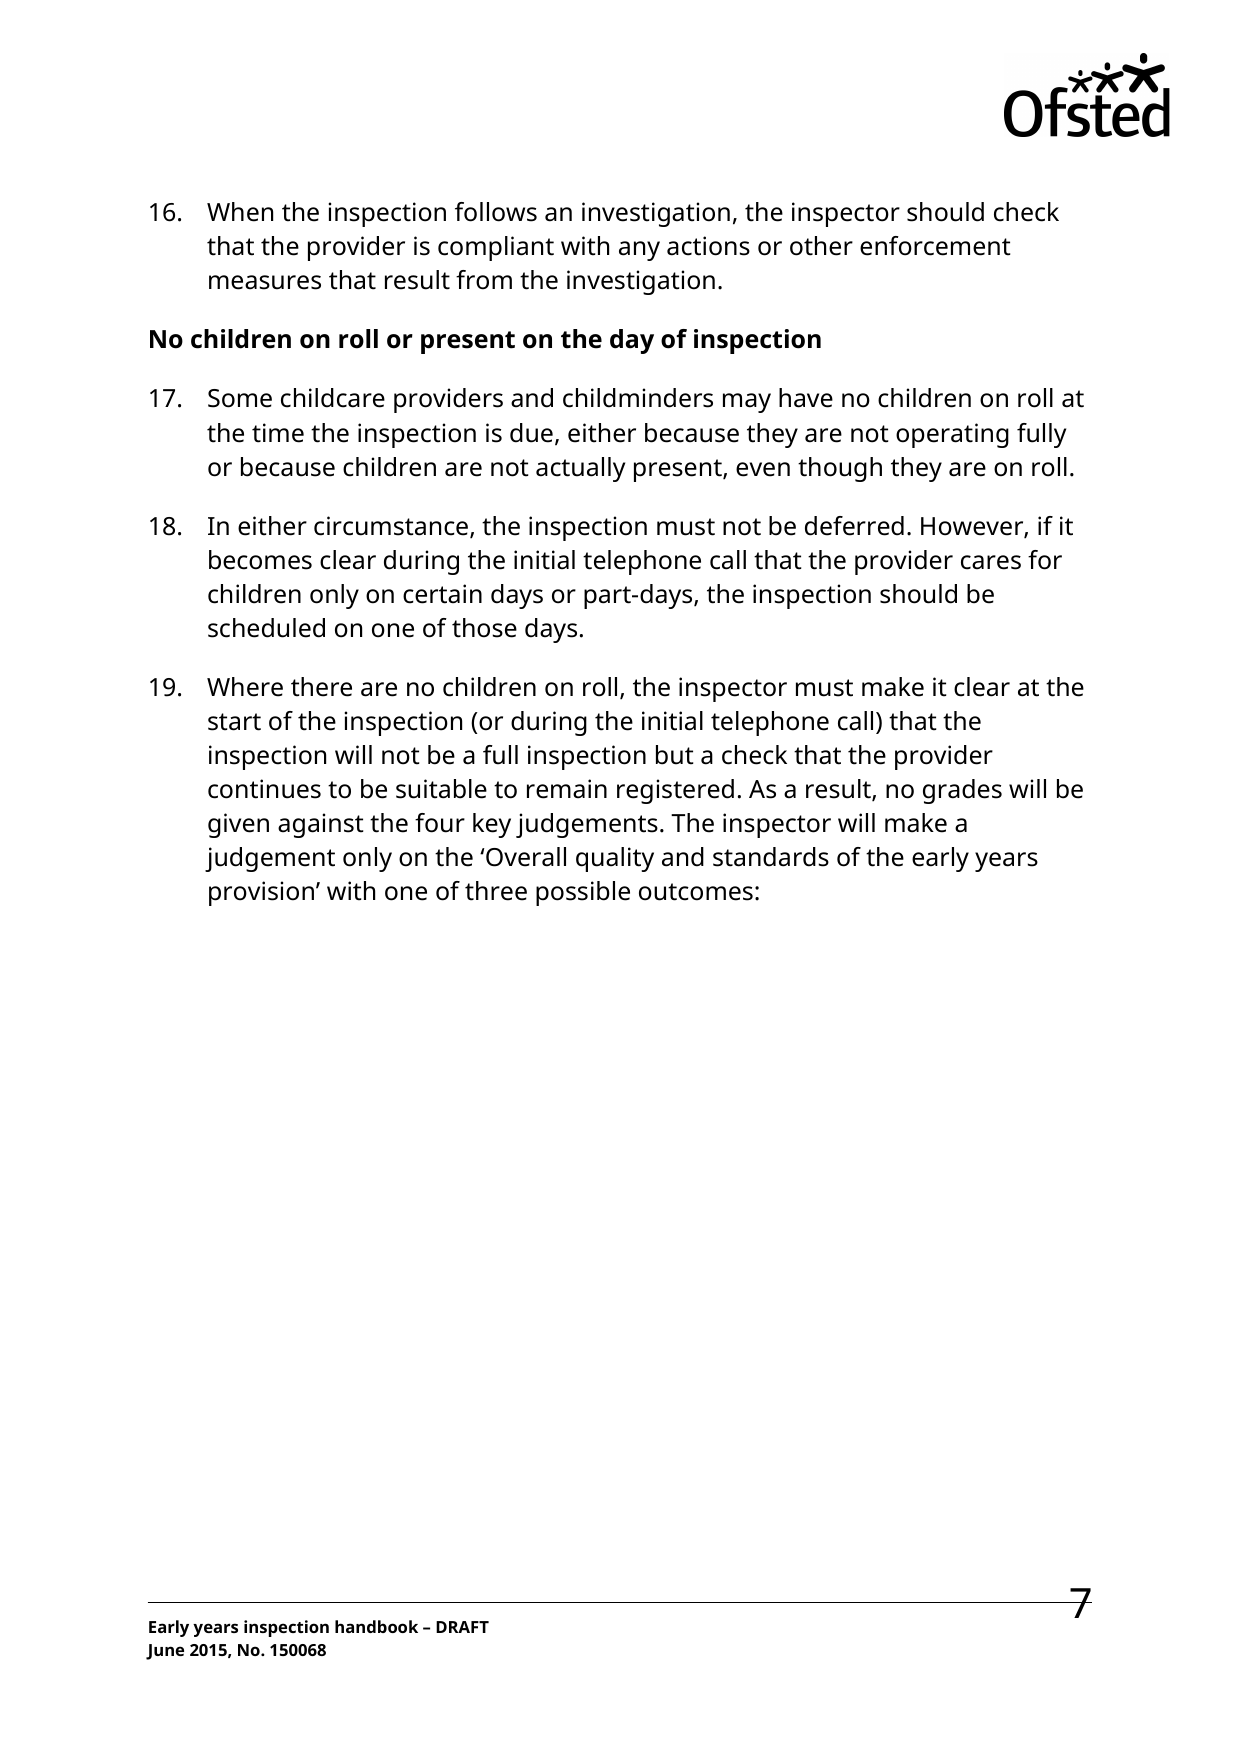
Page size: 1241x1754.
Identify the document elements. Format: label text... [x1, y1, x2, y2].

subtitle No children on roll or present on the day of inspection [148, 322, 1092, 356]
text Where there are no children on roll, the inspector must make it clear at the start of the inspection (or during the initial telephone call) that the inspection will not be a full inspection but a check that the provider continues to be suitable to remain registered. As a result, no grades will be given against the four key judgements. The inspector will make a judgement only on the ‘Overall quality and standards of the early years provision’ with one of three possible outcomes: [148, 669, 1092, 908]
text When the inspection follows an investigation, the inspector should check that the provider is compliant with any actions or other enforcement measures that result from the investigation. [148, 195, 1092, 297]
picture [1004, 53, 1170, 137]
text In either circumstance, the inspection must not be deferred. However, if it becomes clear during the initial telephone call that the provider cares for children only on certain days or part-days, the inspection should be scheduled on one of those days. [148, 508, 1092, 644]
text Some childcare providers and childminders may have no children on roll at the time the inspection is due, either because they are not operating fully or because children are not actually present, even though they are on roll. [148, 381, 1092, 483]
